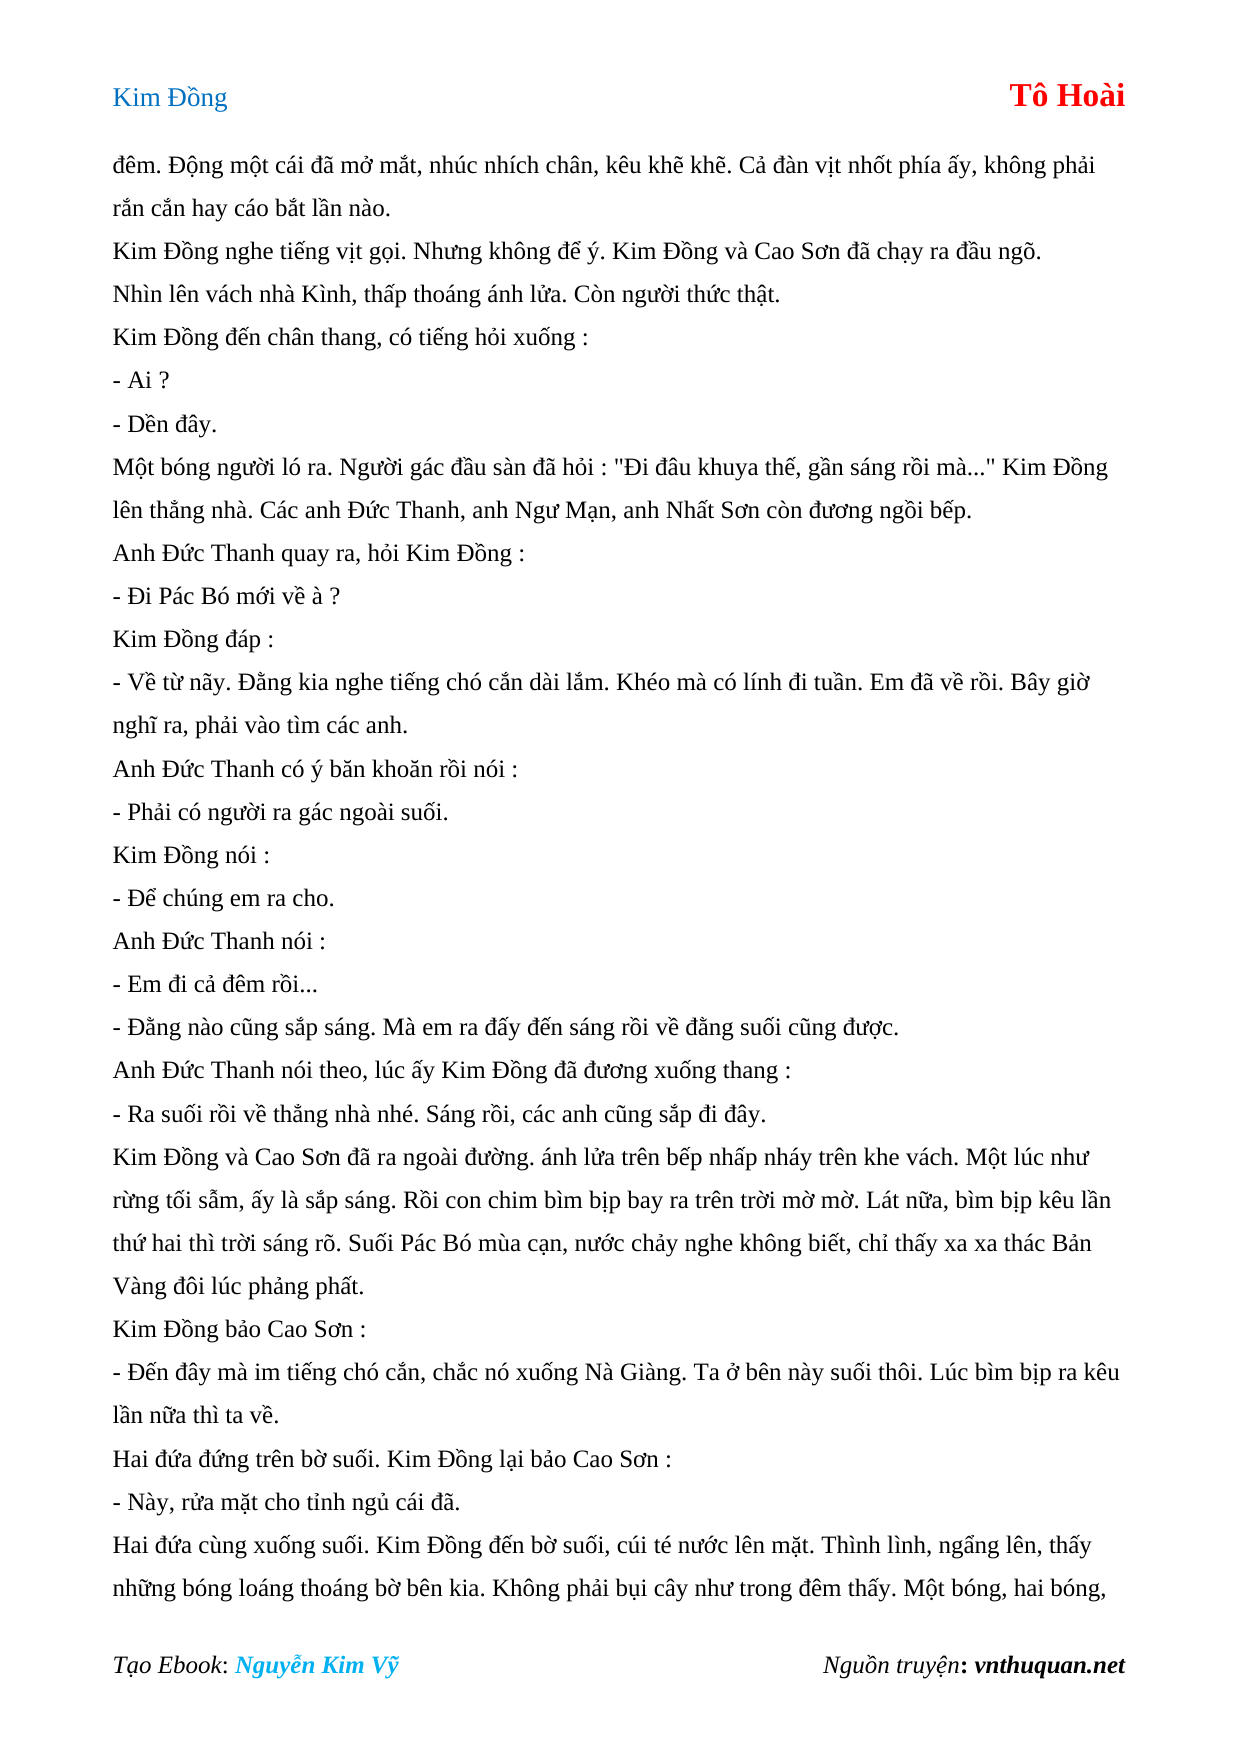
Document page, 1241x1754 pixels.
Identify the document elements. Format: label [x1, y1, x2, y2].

text [112, 150, 1128, 1602]
